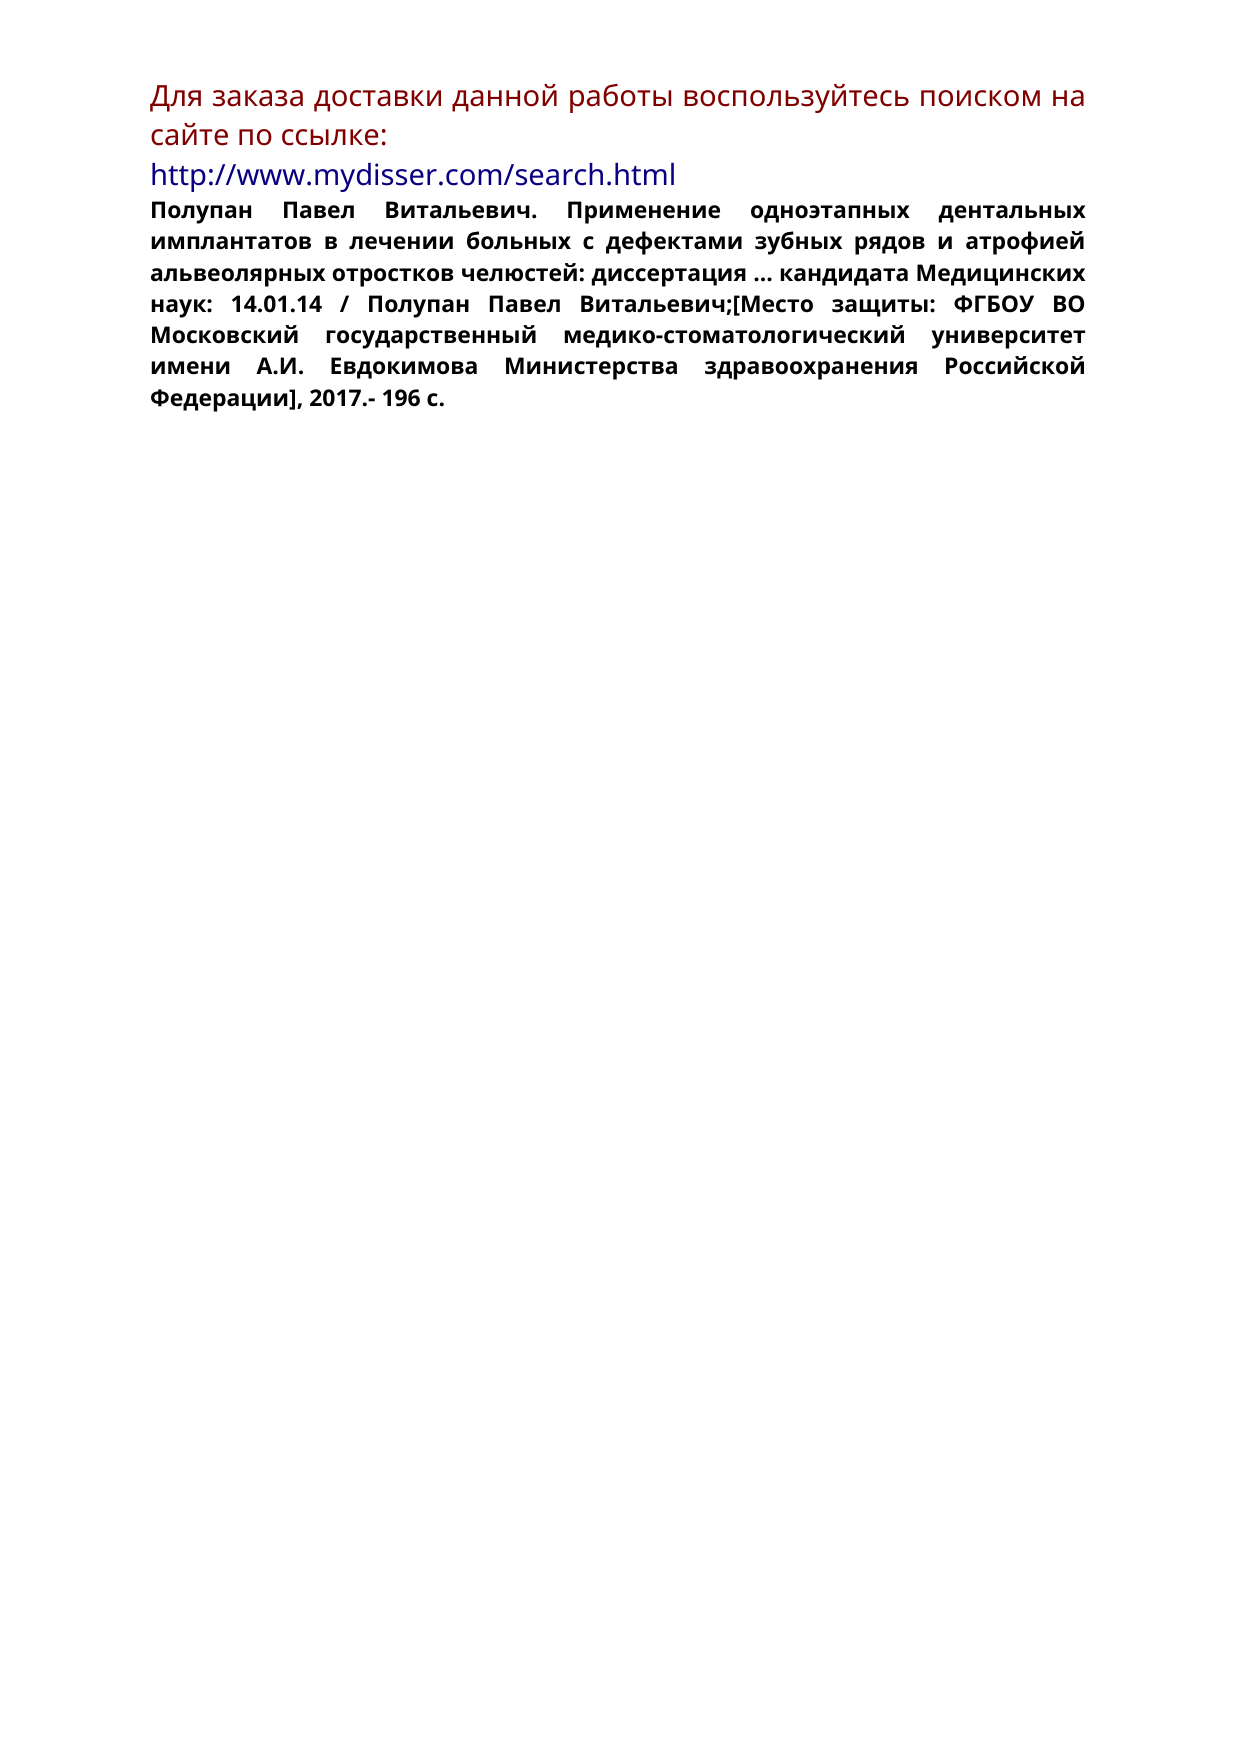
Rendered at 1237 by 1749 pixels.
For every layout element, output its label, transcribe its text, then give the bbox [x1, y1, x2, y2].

text Полупан Павел Витальевич. Применение одноэтапных дентальных имплантатов в лечении больных с дефектами зубных рядов и атрофией альвеолярных отростков челюстей: диссертация ... кандидата Медицинских наук: 14.01.14 / Полупан Павел Витальевич;[Место защиты: ФГБОУ ВО Московский государственный медико-стоматологический университет имени А.И. Евдокимова Министерства здравоохранения Российской Федерации], 2017.- 196 с. [150, 194, 1086, 413]
